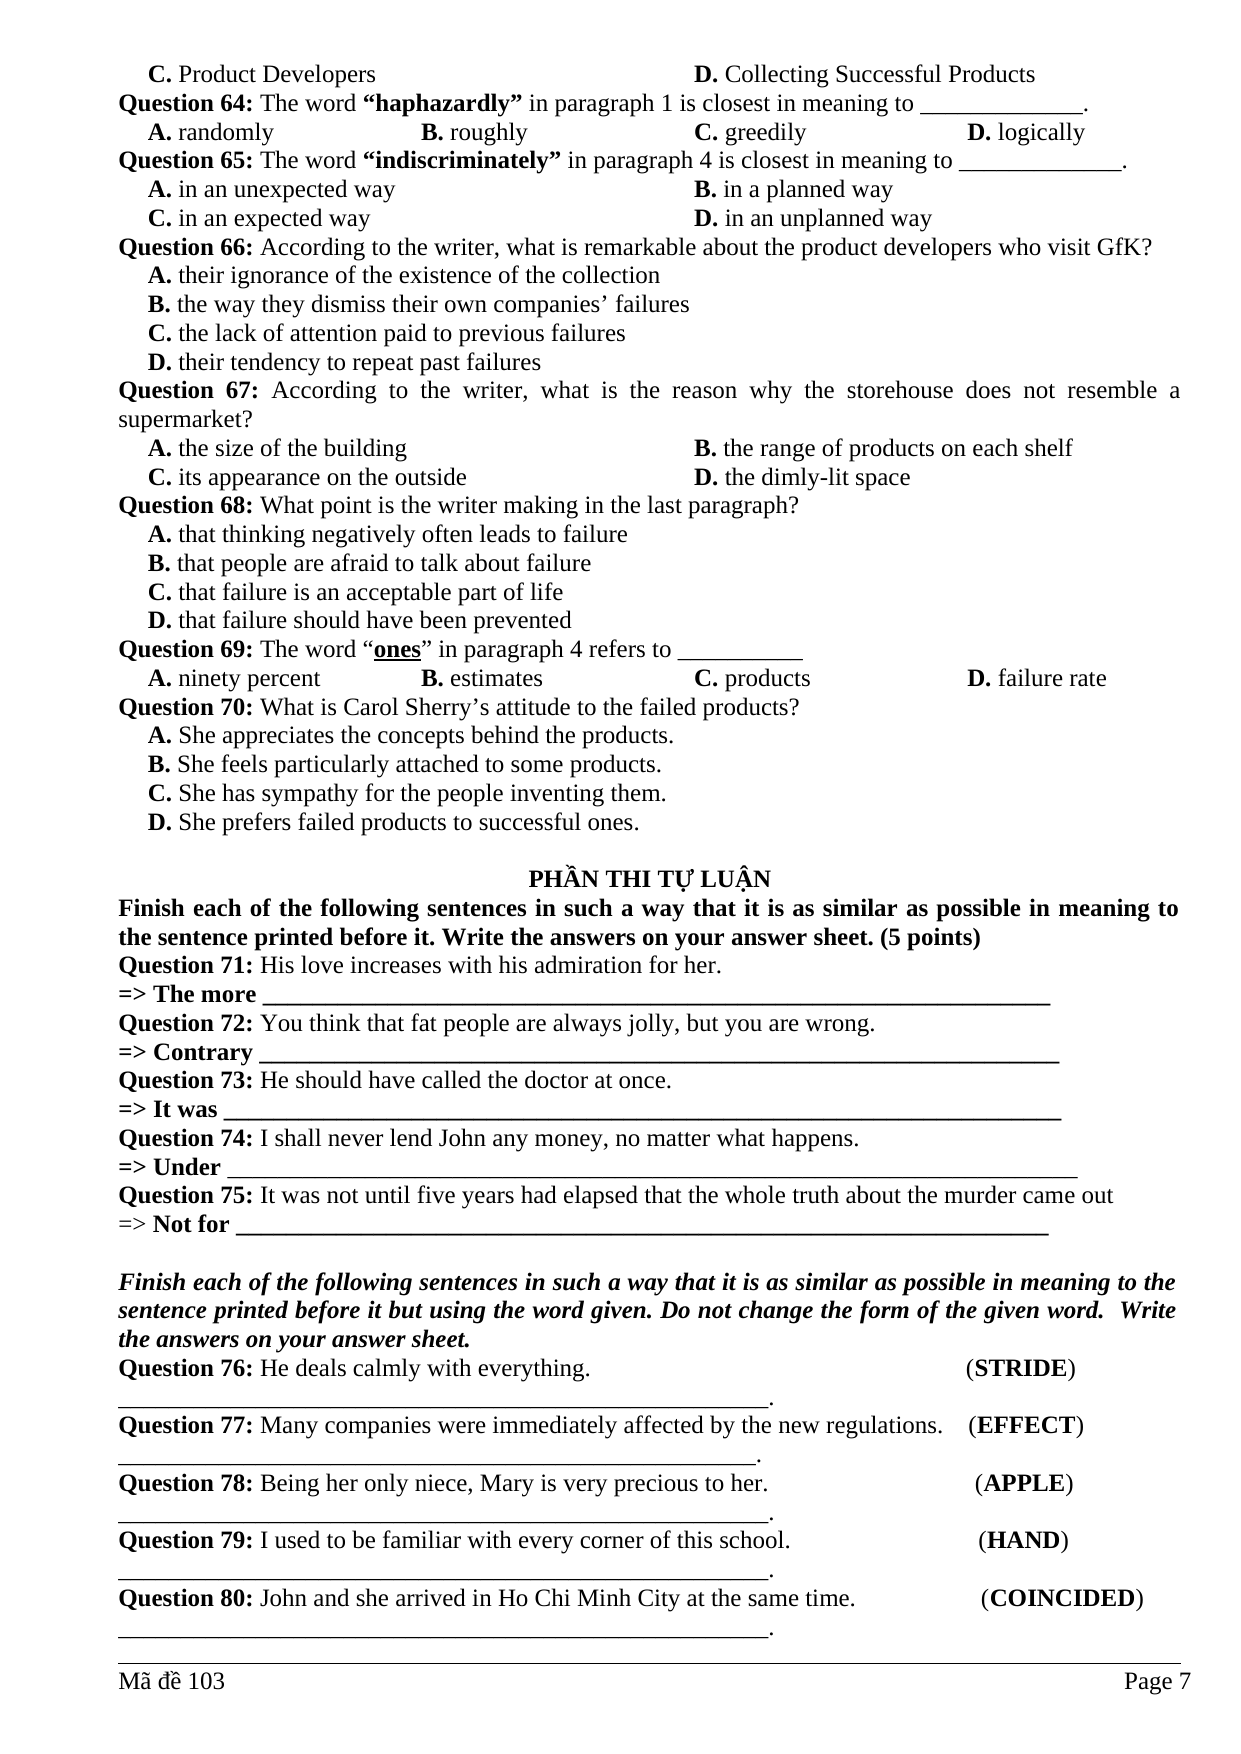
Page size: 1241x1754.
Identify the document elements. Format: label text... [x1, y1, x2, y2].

text C. in an expected way D. in an unplanned way [118, 203, 1181, 232]
text A. in an unexpected way B. in a planned way [118, 174, 1181, 203]
text C. that failure is an acceptable part of life [118, 577, 1181, 605]
text Question 73: He should have called the doctor at once. [118, 1065, 1181, 1094]
text Finish each of the following sentences in such a way that it is as similar as possible in meaning to the sentence printed before it but using the word given. Do not change the form of the given word. Write the answers on your answer sheet. [118, 1267, 1181, 1353]
text Question 64: The word “haphazardly” in paragraph 1 is closest in meaning to _____________. [118, 88, 1181, 117]
text B. She feels particularly attached to some products. [118, 749, 1181, 778]
text C. Product Developers D. Collecting Successful Products [118, 59, 1181, 88]
text Question 65: The word “indiscriminately” in paragraph 4 is closest in meaning to _____________. [118, 145, 1181, 174]
text A. She appreciates the concepts behind the products. [118, 720, 1181, 749]
text Question 69: The word “ones” in paragraph 4 refers to __________ [118, 634, 1181, 663]
text Question 80: John and she arrived in Ho Chi Minh City at the same time. (COINCIDED) [118, 1583, 1181, 1612]
text Question 68: What point is the writer making in the last paragraph? [118, 490, 1181, 519]
text A. randomly B. roughly C. greedily D. logically [118, 117, 1181, 145]
text B. that people are afraid to talk about failure [118, 548, 1181, 577]
text D. She prefers failed products to successful ones. [118, 807, 1181, 835]
text Question 72: You think that fat people are always jolly, but you are wrong. [118, 1008, 1181, 1037]
text Question 76: He deals calmly with everything. (STRIDE) [118, 1353, 1181, 1382]
text C. She has sympathy for the people inventing them. [118, 778, 1181, 807]
text ____________________________________________________. [118, 1612, 1181, 1640]
text Question 79: I used to be familiar with every corner of this school. (HAND) [118, 1525, 1181, 1554]
text => Not for _________________________________________________________________ [118, 1209, 1181, 1238]
text Question 77: Many companies were immediately affected by the new regulations. (EFFECT) [118, 1410, 1181, 1439]
text => It was ___________________________________________________________________ [118, 1094, 1181, 1123]
text PHẦN THI TỰ LUẬN [118, 864, 1181, 893]
text A. that thinking negatively often leads to failure [118, 519, 1181, 548]
text A. the size of the building B. the range of products on each shelf [118, 433, 1181, 462]
text Question 71: His love increases with his admiration for her. [118, 950, 1181, 979]
text C. its appearance on the outside D. the dimly-lit space [118, 462, 1181, 490]
text Question 74: I shall never lend John any money, no matter what happens. [118, 1123, 1181, 1152]
text ____________________________________________________. [118, 1554, 1181, 1583]
text => Under ____________________________________________________________________ [118, 1152, 1181, 1180]
text ___________________________________________________. [118, 1439, 1181, 1468]
text Question 67: According to the writer, what is the reason why the storehouse does not resemble a supermarket? [118, 375, 1181, 433]
text Question 66: According to the writer, what is remarkable about the product developers who visit GfK? [118, 232, 1181, 260]
text B. the way they dismiss their own companies’ failures [118, 289, 1181, 318]
text Question 75: It was not until five years had elapsed that the whole truth about the murder came out [118, 1180, 1181, 1209]
text => Contrary ________________________________________________________________ [118, 1037, 1181, 1065]
text ____________________________________________________. [118, 1497, 1181, 1525]
text C. the lack of attention paid to previous failures [118, 318, 1181, 347]
text D. their tendency to repeat past failures [118, 347, 1181, 375]
text D. that failure should have been prevented [118, 605, 1181, 634]
text => The more _______________________________________________________________ [118, 979, 1181, 1008]
text A. ninety percent B. estimates C. products D. failure rate [118, 663, 1181, 692]
text A. their ignorance of the existence of the collection [118, 260, 1181, 289]
text Question 70: What is Carol Sherry’s attitude to the failed products? [118, 692, 1181, 720]
text Question 78: Being her only niece, Mary is very precious to her. (APPLE) [118, 1468, 1181, 1497]
text ____________________________________________________. [118, 1382, 1181, 1410]
text Finish each of the following sentences in such a way that it is as similar as possible in meaning to the sentence printed before it. Write the answers on your answer sheet. (5 points) [118, 893, 1181, 950]
